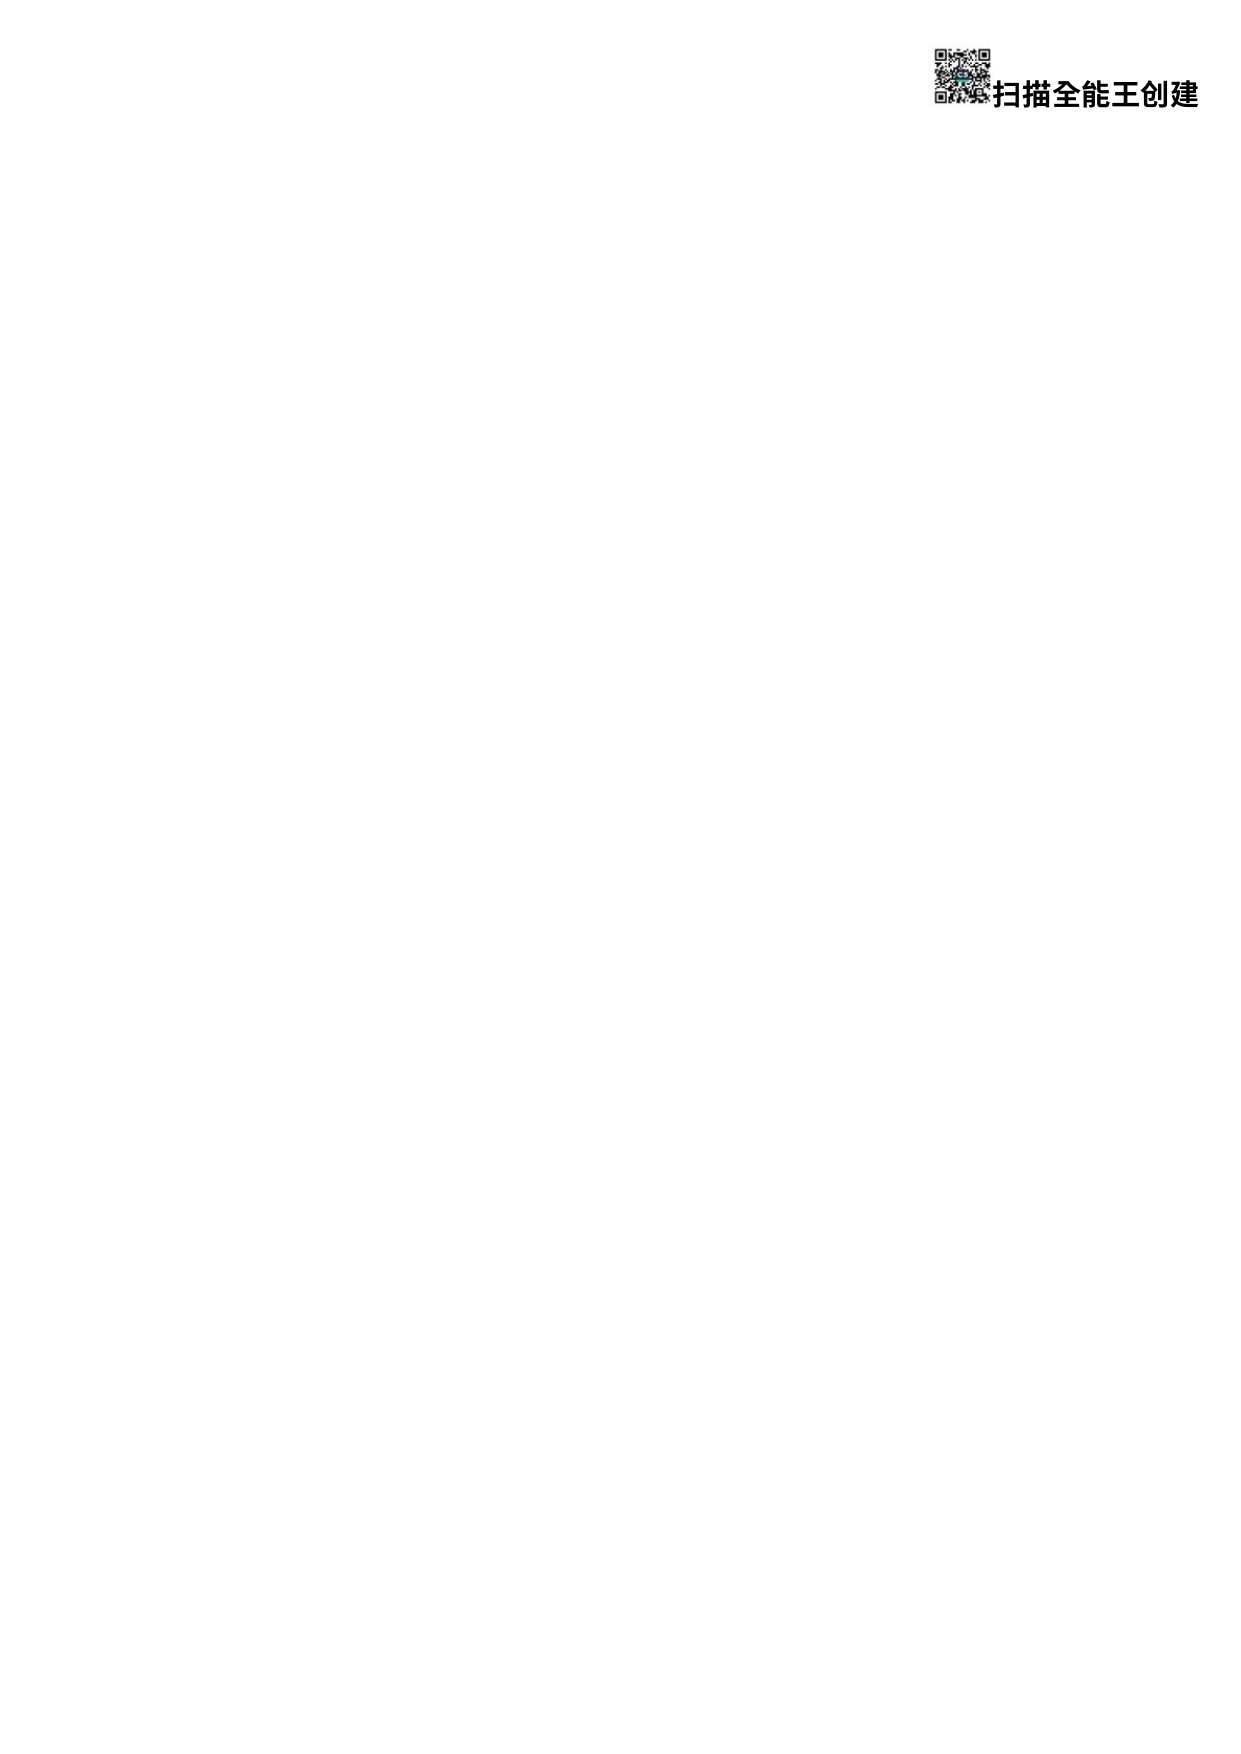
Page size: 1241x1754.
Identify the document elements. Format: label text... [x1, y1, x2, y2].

text 扫描全能王创建 [74, 42, 1199, 114]
picture [928, 41, 993, 106]
